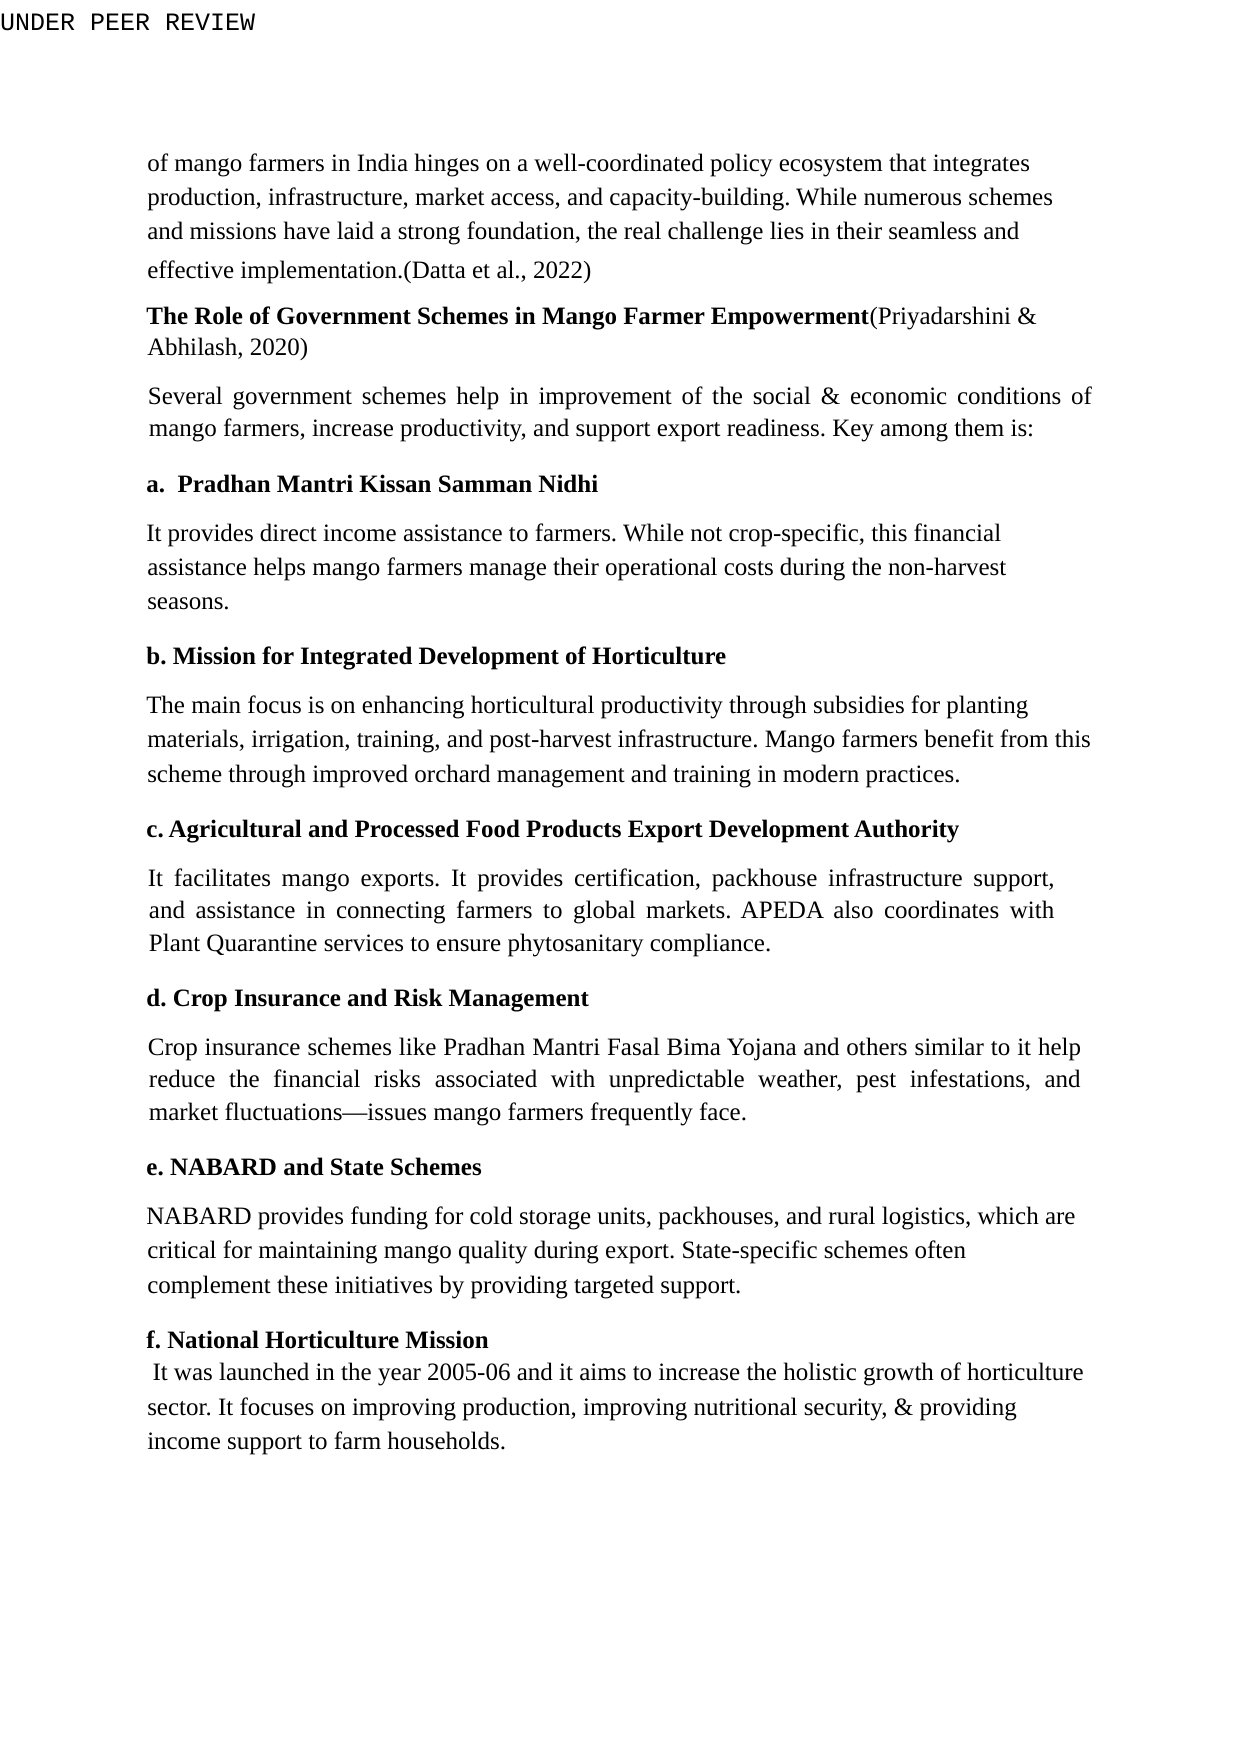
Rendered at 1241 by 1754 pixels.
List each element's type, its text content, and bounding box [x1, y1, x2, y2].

subtitle f. National Horticulture Mission [146, 1325, 1099, 1353]
subtitle b. Mission for Integrated Development of Horticulture [146, 641, 1099, 670]
text It was launched in the year 2005-06 and it aims to increase the holistic growth of horticulture sector. It focuses on improving production, improving nutritional security, & providing income support to farm households. [146, 1357, 1093, 1454]
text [146, 148, 1093, 285]
subtitle a. Pradhan Mantri Kissan Samman Nidhi [146, 469, 1099, 497]
subtitle The Role of Government Schemes in Mango Farmer Empowerment(Priyadarshini & Abhilash, 2020) [146, 301, 1099, 361]
text It provides direct income assistance to farmers. While not crop-specific, this financial assistance helps mango farmers manage their operational costs during the non-harvest seasons. [146, 518, 1093, 615]
text Crop insurance schemes like Pradhan Mantri Fasal Bima Yojana and others similar to it help reduce the financial risks associated with unpredictable weather, pest infestations, and market fluctuations—issues mango farmers frequently face. [148, 1032, 1082, 1126]
text Several government schemes help in improvement of the social & economic conditions of mango farmers, increase productivity, and support export readiness. Key among them is: [148, 381, 1093, 442]
text The main focus is on enhancing horticultural productivity through subsidies for planting materials, irrigation, training, and post-harvest infrastructure. Mango farmers benefit from this scheme through improved orchard management and training in modern practices. [146, 690, 1093, 787]
text NABARD provides funding for cold storage units, packhouses, and rural logistics, which are critical for maintaining mango quality during export. State-specific schemes often complement these initiatives by providing targeted support. [146, 1201, 1093, 1298]
text It facilitates mango exports. It provides certification, packhouse infrastructure support, and assistance in connecting farmers to global markets. APEDA also coordinates with Plant Quarantine services to ensure phytosanitary compliance. [148, 863, 1056, 956]
subtitle c. Agricultural and Processed Food Products Export Development Authority [146, 814, 1099, 842]
subtitle d. Crop Insurance and Risk Management [146, 983, 1099, 1012]
subtitle e. NABARD and State Schemes [146, 1152, 1099, 1181]
